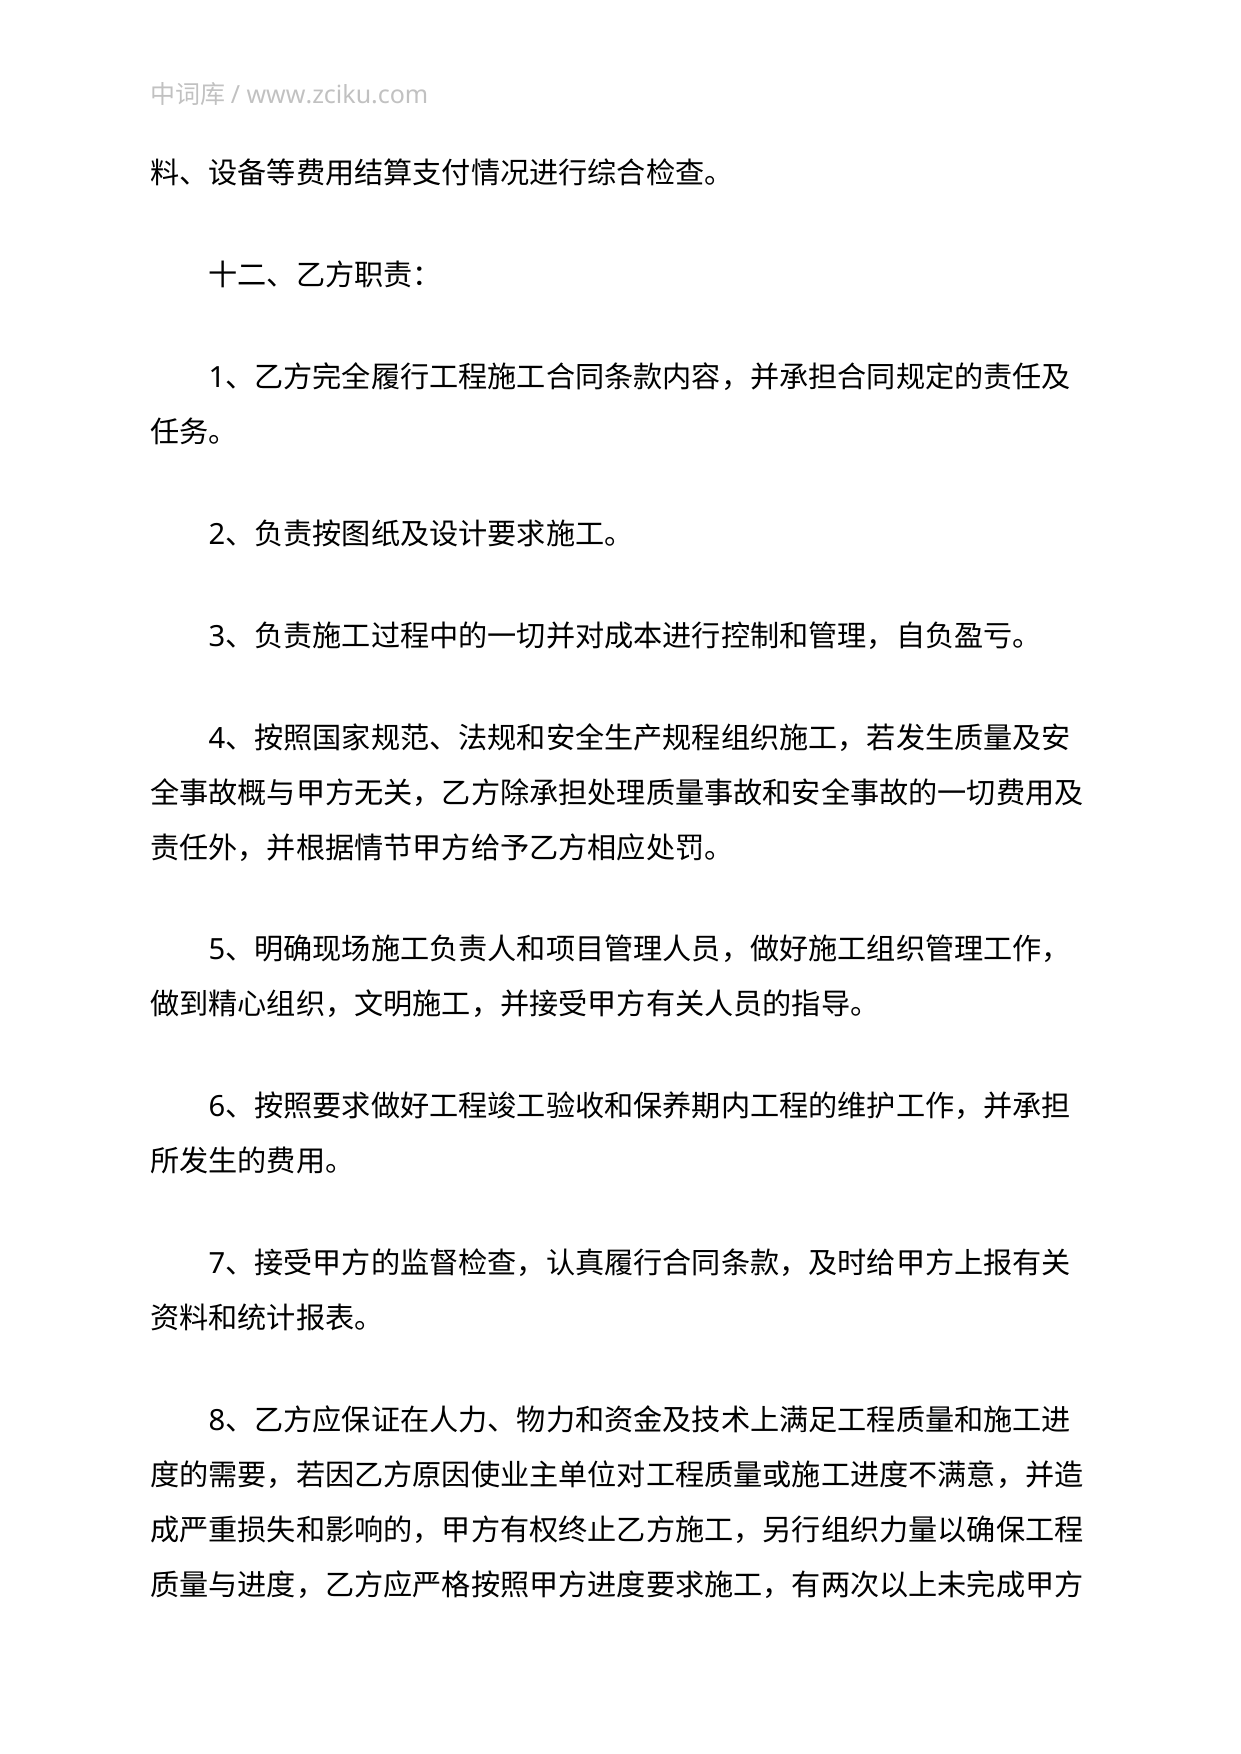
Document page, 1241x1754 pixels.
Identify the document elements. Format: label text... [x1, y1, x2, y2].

text 3、负责施工过程中的一切并对成本进行控制和管理，自负盈亏。 [150, 612, 1090, 655]
text 6、按照要求做好工程竣工验收和保养期内工程的维护工作，并承担所发生的费用。 [150, 1083, 1090, 1180]
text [150, 1396, 1090, 1603]
text 十二、乙方职责： [150, 252, 1090, 294]
text 7、接受甲方的监督检查，认真履行合同条款，及时给甲方上报有关资料和统计报表。 [150, 1239, 1090, 1337]
text 1、乙方完全履行工程施工合同条款内容，并承担合同规定的责任及任务。 [150, 353, 1090, 451]
text 5、明确现场施工负责人和项目管理人员，做好施工组织管理工作，做到精心组织，文明施工，并接受甲方有关人员的指导。 [150, 926, 1090, 1023]
text 2、负责按图纸及设计要求施工。 [150, 510, 1090, 553]
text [150, 150, 1090, 192]
text 4、按照国家规范、法规和安全生产规程组织施工，若发生质量及安全事故概与甲方无关，乙方除承担处理质量事故和安全事故的一切费用及责任外，并根据情节甲方给予乙方相应处罚。 [150, 714, 1090, 866]
